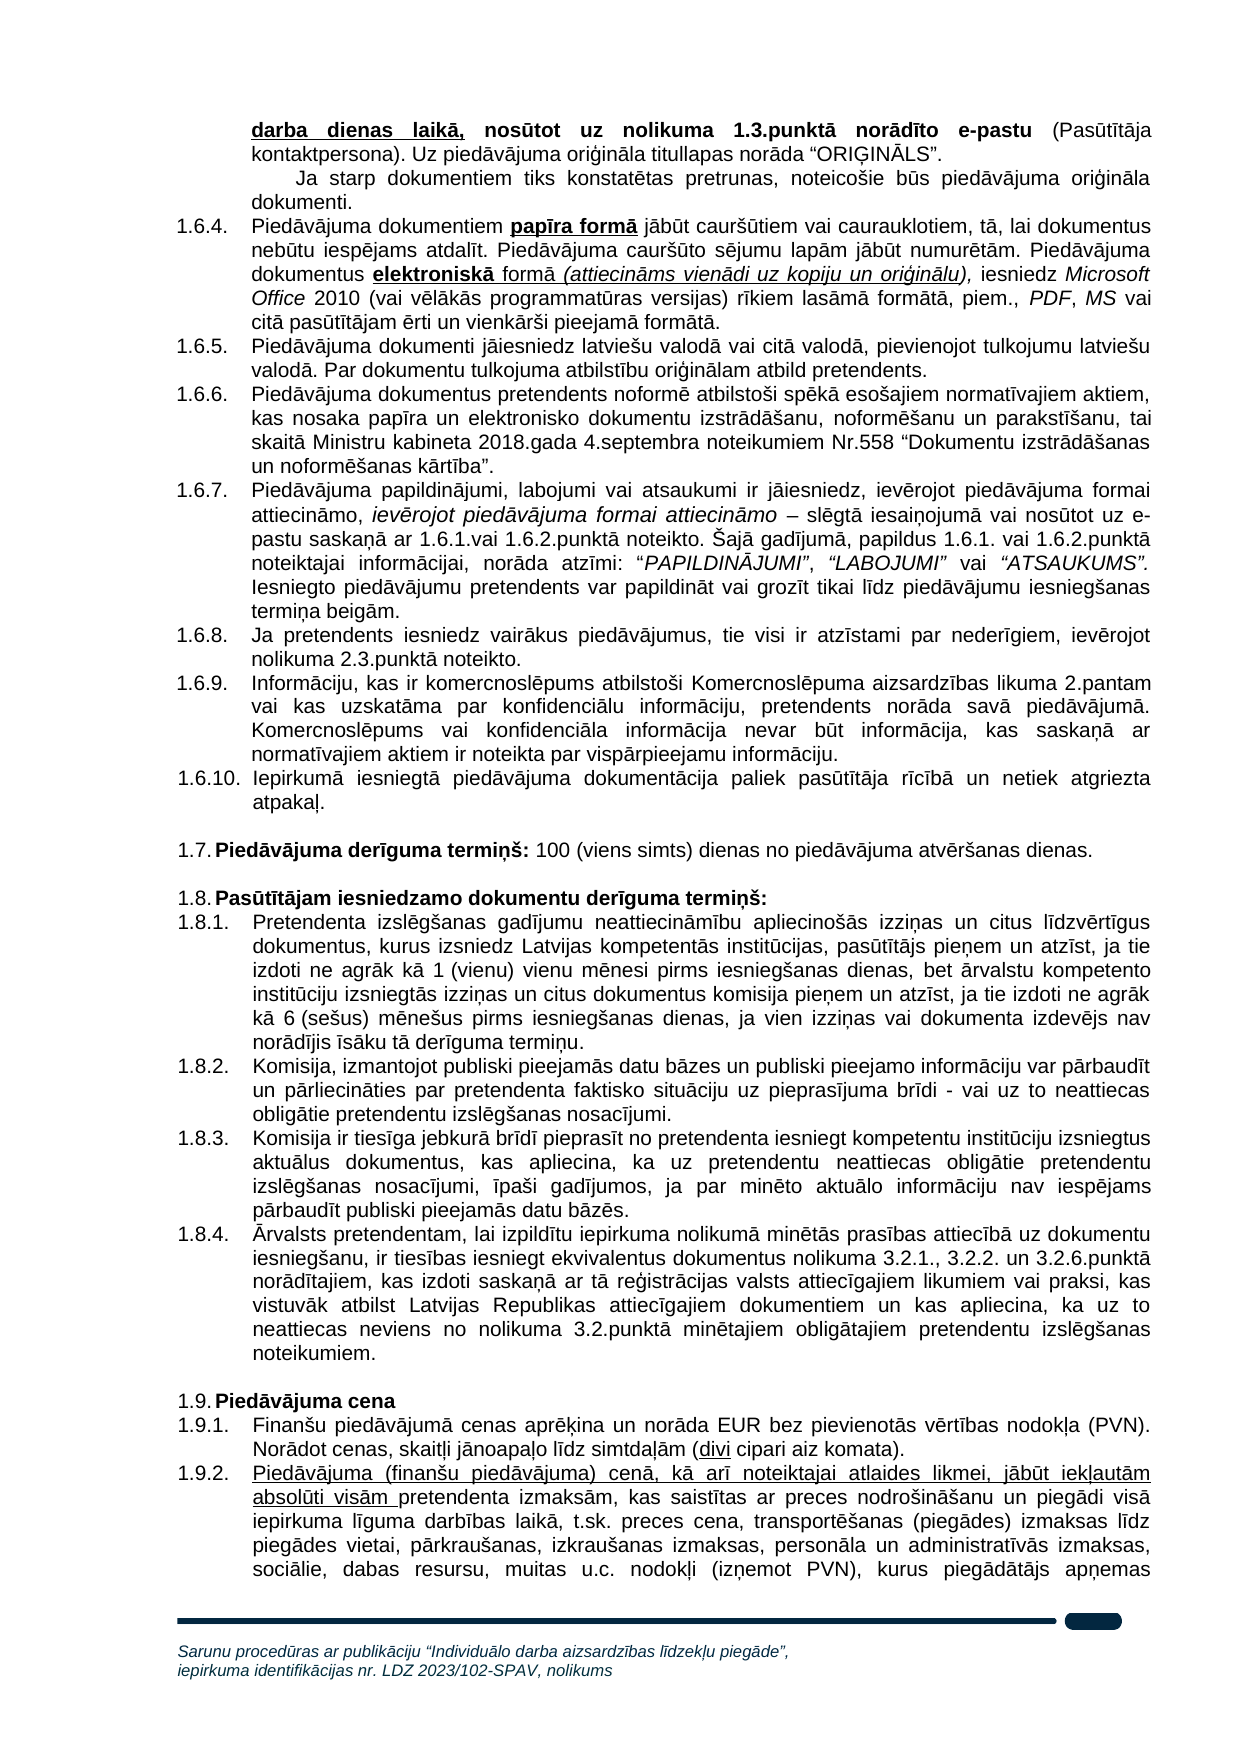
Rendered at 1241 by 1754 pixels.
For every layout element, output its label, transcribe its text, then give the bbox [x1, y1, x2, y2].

picture [456, 1664, 461, 1673]
list Pasūtītājam iesniedzamo dokumentu derīguma termiņš: [177, 886, 1152, 910]
list Piedāvājuma derīguma termiņš: 100 (viens simts) dienas no piedāvājuma atvēršanas dienas. [177, 838, 1152, 862]
list Piedāvājuma papildinājumi, labojumi vai atsaukumi ir jāiesniedz, ievērojot piedāvājuma formai attiecināmo, ievērojot piedāvājuma formai attiecināmo – slēgtā iesaiņojumā vai nosūtot uz e-pastu saskaņā ar 1.6.1.vai 1.6.2.punktā noteikto. Šajā gadījumā, papildus 1.6.1. vai 1.6.2.punktā noteiktajai informācijai, norāda atzīmi: “PAPILDINĀJUMI”, “LABOJUMI” vai “ATSAUKUMS”. Iesniegto piedāvājumu pretendents var papildināt vai grozīt tikai līdz piedāvājumu iesniegšanas termiņa beigām. [176, 477, 1152, 622]
list Finanšu piedāvājumā cenas aprēķina un norāda EUR bez pievienotās vērtības nodokļa (PVN). Norādot cenas, skaitļi jānoapaļo līdz simtdaļām (divi cipari aiz komata). [177, 1413, 1152, 1461]
picture [177, 1613, 1122, 1630]
list Ārvalsts pretendentam, lai izpildītu iepirkuma nolikumā minētās prasības attiecībā uz dokumentu iesniegšanu, ir tiesības iesniegt ekvivalentus dokumentus nolikuma 3.2.1., 3.2.2. un 3.2.6.punktā norādītajiem, kas izdoti saskaņā ar tā reģistrācijas valsts attiecīgajiem likumiem vai praksi, kas vistuvāk atbilst Latvijas Republikas attiecīgajiem dokumentiem un kas apliecina, ka uz to neattiecas neviens no nolikuma 3.2.punktā minētajiem obligātajiem pretendentu izslēgšanas noteikumiem. [177, 1221, 1152, 1365]
list Informāciju, kas ir komercnoslēpums atbilstoši Komercnoslēpuma aizsardzības likuma 2.pantam vai kas uzskatāma par konfidenciālu informāciju, pretendents norāda savā piedāvājumā. Komercnoslēpums vai konfidenciāla informācija nevar būt informācija, kas saskaņā ar normatīvajiem aktiem ir noteikta par vispārpieejamu informāciju. [176, 670, 1152, 766]
list Piedāvājuma cena [177, 1389, 1152, 1413]
list Piedāvājuma dokumentiem papīra formā jābūt cauršūtiem vai caurauklotiem, tā, lai dokumentus nebūtu iespējams atdalīt. Piedāvājuma cauršūto sējumu lapām jābūt numurētām. Piedāvājuma dokumentus elektroniskā formā (attiecināms vienādi uz kopiju un oriģinālu), iesniedz Microsoft Office 2010 (vai vēlākās programmatūras versijas) rīkiem lasāmā formātā, piem., PDF, MS vai citā pasūtītājam ērti un vienkārši pieejamā formātā. [176, 214, 1152, 334]
list Komisija ir tiesīga jebkurā brīdī pieprasīt no pretendenta iesniegt kompetentu institūciju izsniegtus aktuālus dokumentus, kas apliecina, ka uz pretendentu neattiecas obligātie pretendentu izslēgšanas nosacījumi, īpaši gadījumos, ja par minēto aktuālo informāciju nav iespējams pārbaudīt publiski pieejamās datu bāzēs. [177, 1126, 1152, 1221]
picture [420, 1667, 427, 1673]
list Ja starp dokumentiem tiks konstatētas pretrunas, noteicošie būs piedāvājuma oriģināla dokumenti. [251, 166, 1152, 214]
list Piedāvājuma dokumenti jāiesniedz latviešu valodā vai citā valodā, pievienojot tulkojumu latviešu valodā. Par dokumentu tulkojuma atbilstību oriģinālam atbild pretendents. [176, 334, 1152, 382]
list Iepirkumā iesniegtā piedāvājuma dokumentācija paliek pasūtītāja rīcībā un netiek atgriezta atpakaļ. [177, 766, 1152, 814]
list Pretendenta izslēgšanas gadījumu neattiecināmību apliecinošās izziņas un citus līdzvērtīgus dokumentus, kurus izsniedz Latvijas kompetentās institūcijas, pasūtītājs pieņem un atzīst, ja tie izdoti ne agrāk kā 1 (vienu) vienu mēnesi pirms iesniegšanas dienas, bet ārvalstu kompetento institūciju izsniegtās izziņas un citus dokumentus komisija pieņem un atzīst, ja tie izdoti ne agrāk kā 6 (sešus) mēnešus pirms iesniegšanas dienas, ja vien izziņas vai dokumenta izdevējs nav norādījis īsāku tā derīguma termiņu. [177, 910, 1152, 1054]
picture [495, 1664, 504, 1669]
list Komisija, izmantojot publiski pieejamās datu bāzes un publiski pieejamo informāciju var pārbaudīt un pārliecināties par pretendenta faktisko situāciju uz pieprasījuma brīdi - vai uz to neattiecas obligātie pretendentu izslēgšanas nosacījumi. [177, 1054, 1152, 1126]
list Piedāvājuma dokumentus pretendents noformē atbilstoši spēkā esošajiem normatīvajiem aktiem, kas nosaka papīra un elektronisko dokumentu izstrādāšanu, noformēšanu un parakstīšanu, tai skaitā Ministru kabineta 2018.gada 4.septembra noteikumiem Nr.558 “Dokumentu izstrādāšanas un noformēšanas kārtība”. [176, 382, 1152, 477]
list Ja pretendents iesniedz vairākus piedāvājumus, tie visi ir atzīstami par nederīgiem, ievērojot nolikuma 2.3.punktā noteikto. [176, 622, 1152, 670]
